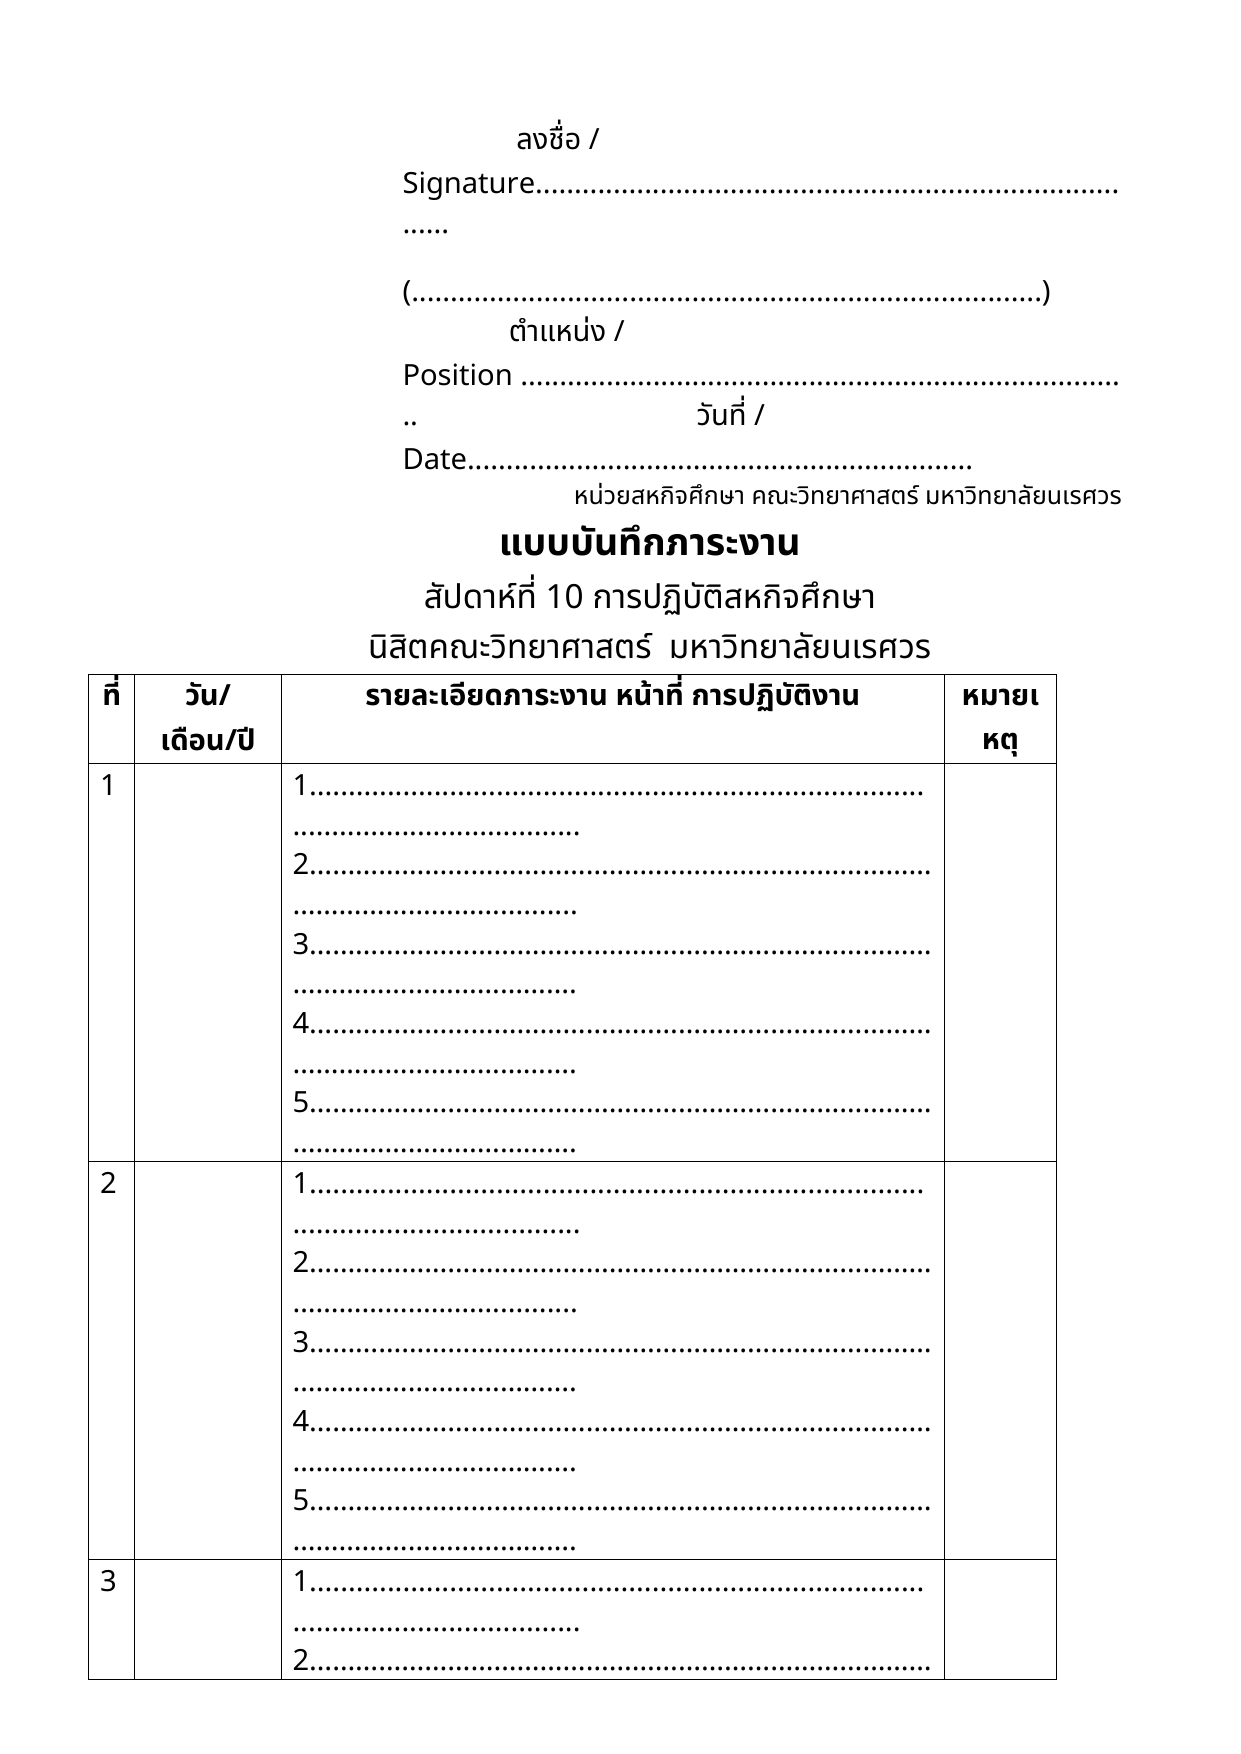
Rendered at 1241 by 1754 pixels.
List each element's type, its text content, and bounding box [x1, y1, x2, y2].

table_cell 2 [89, 1162, 134, 1559]
text สัปดาห์ที่ 10 การปฏิบัติสหกิจศึกษา [177, 573, 1122, 623]
table_header ที่ [89, 675, 134, 763]
table_header หมายเหตุ [945, 675, 1056, 763]
table_cell [945, 1162, 1056, 1559]
table_cell 3 [89, 1560, 134, 1679]
text (.................................................................................) [402, 242, 1122, 310]
text แบบบันทึกภาระงาน [177, 516, 1122, 573]
table_header วัน/เดือน/ปี [135, 675, 281, 763]
table_cell [135, 1162, 281, 1559]
text นิสิตคณะวิทยาศาสตร์ มหาวิทยาลัยนเรศวร [177, 623, 1122, 674]
text ตำแหน่ง / Position ............................................................................... วันที่ / Date................................................................. [402, 310, 1122, 478]
text หน่วยสหกิจศึกษา คณะวิทยาศาสตร์ มหาวิทยาลัยนเรศวร [177, 478, 1122, 516]
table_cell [282, 1560, 944, 1679]
table_cell [945, 764, 1056, 1161]
table_header รายละเอียดภาระงาน หน้าที่ การปฏิบัติงาน [282, 675, 944, 763]
table_cell 1 [89, 764, 134, 1161]
table_cell [135, 764, 281, 1161]
table_cell [945, 1560, 1056, 1679]
table_cell [135, 1560, 281, 1679]
text ลงชื่อ / Signature................................................................................. [402, 118, 1122, 242]
